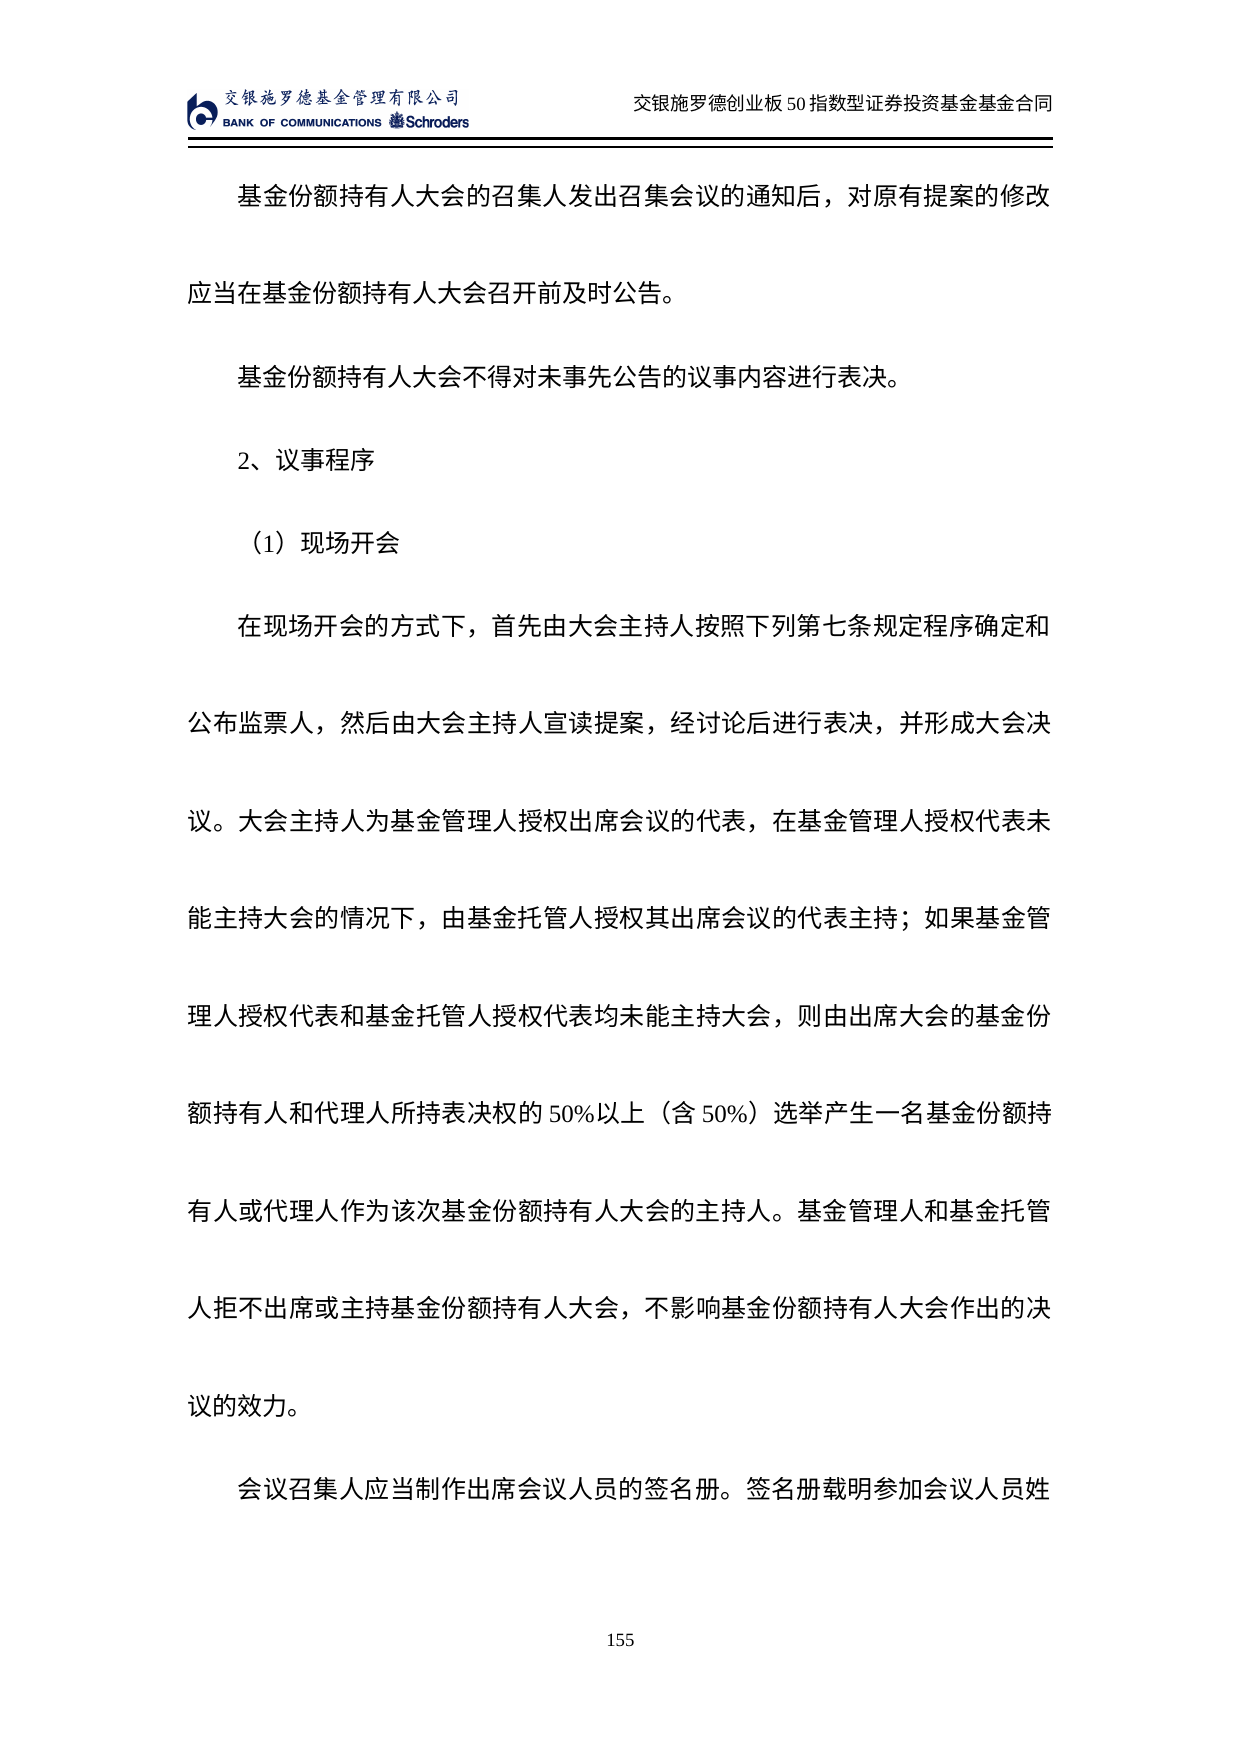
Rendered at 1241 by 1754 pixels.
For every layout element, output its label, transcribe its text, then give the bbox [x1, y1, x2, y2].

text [187, 1455, 1053, 1520]
text （1）现场开会 [187, 509, 1053, 574]
picture [187, 89, 469, 130]
text 2、议事程序 [187, 426, 1053, 491]
text 基金份额持有人大会的召集人发出召集会议的通知后，对原有提案的修改应当在基金份额持有人大会召开前及时公告。 [187, 162, 1053, 324]
text 在现场开会的方式下，首先由大会主持人按照下列第七条规定程序确定和公布监票人，然后由大会主持人宣读提案，经讨论后进行表决，并形成大会决议。大会主持人为基金管理人授权出席会议的代表，在基金管理人授权代表未能主持大会的情况下，由基金托管人授权其出席会议的代表主持；如果基金管理人授权代表和基金托管人授权代表均未能主持大会，则由出席大会的基金份额持有人和代理人所持表决权的50%以上（含50%）选举产生一名基金份额持有人或代理人作为该次基金份额持有人大会的主持人。基金管理人和基金托管人拒不出席或主持基金份额持有人大会，不影响基金份额持有人大会作出的决议的效力。 [187, 592, 1053, 1437]
text 基金份额持有人大会不得对未事先公告的议事内容进行表决。 [187, 343, 1053, 408]
